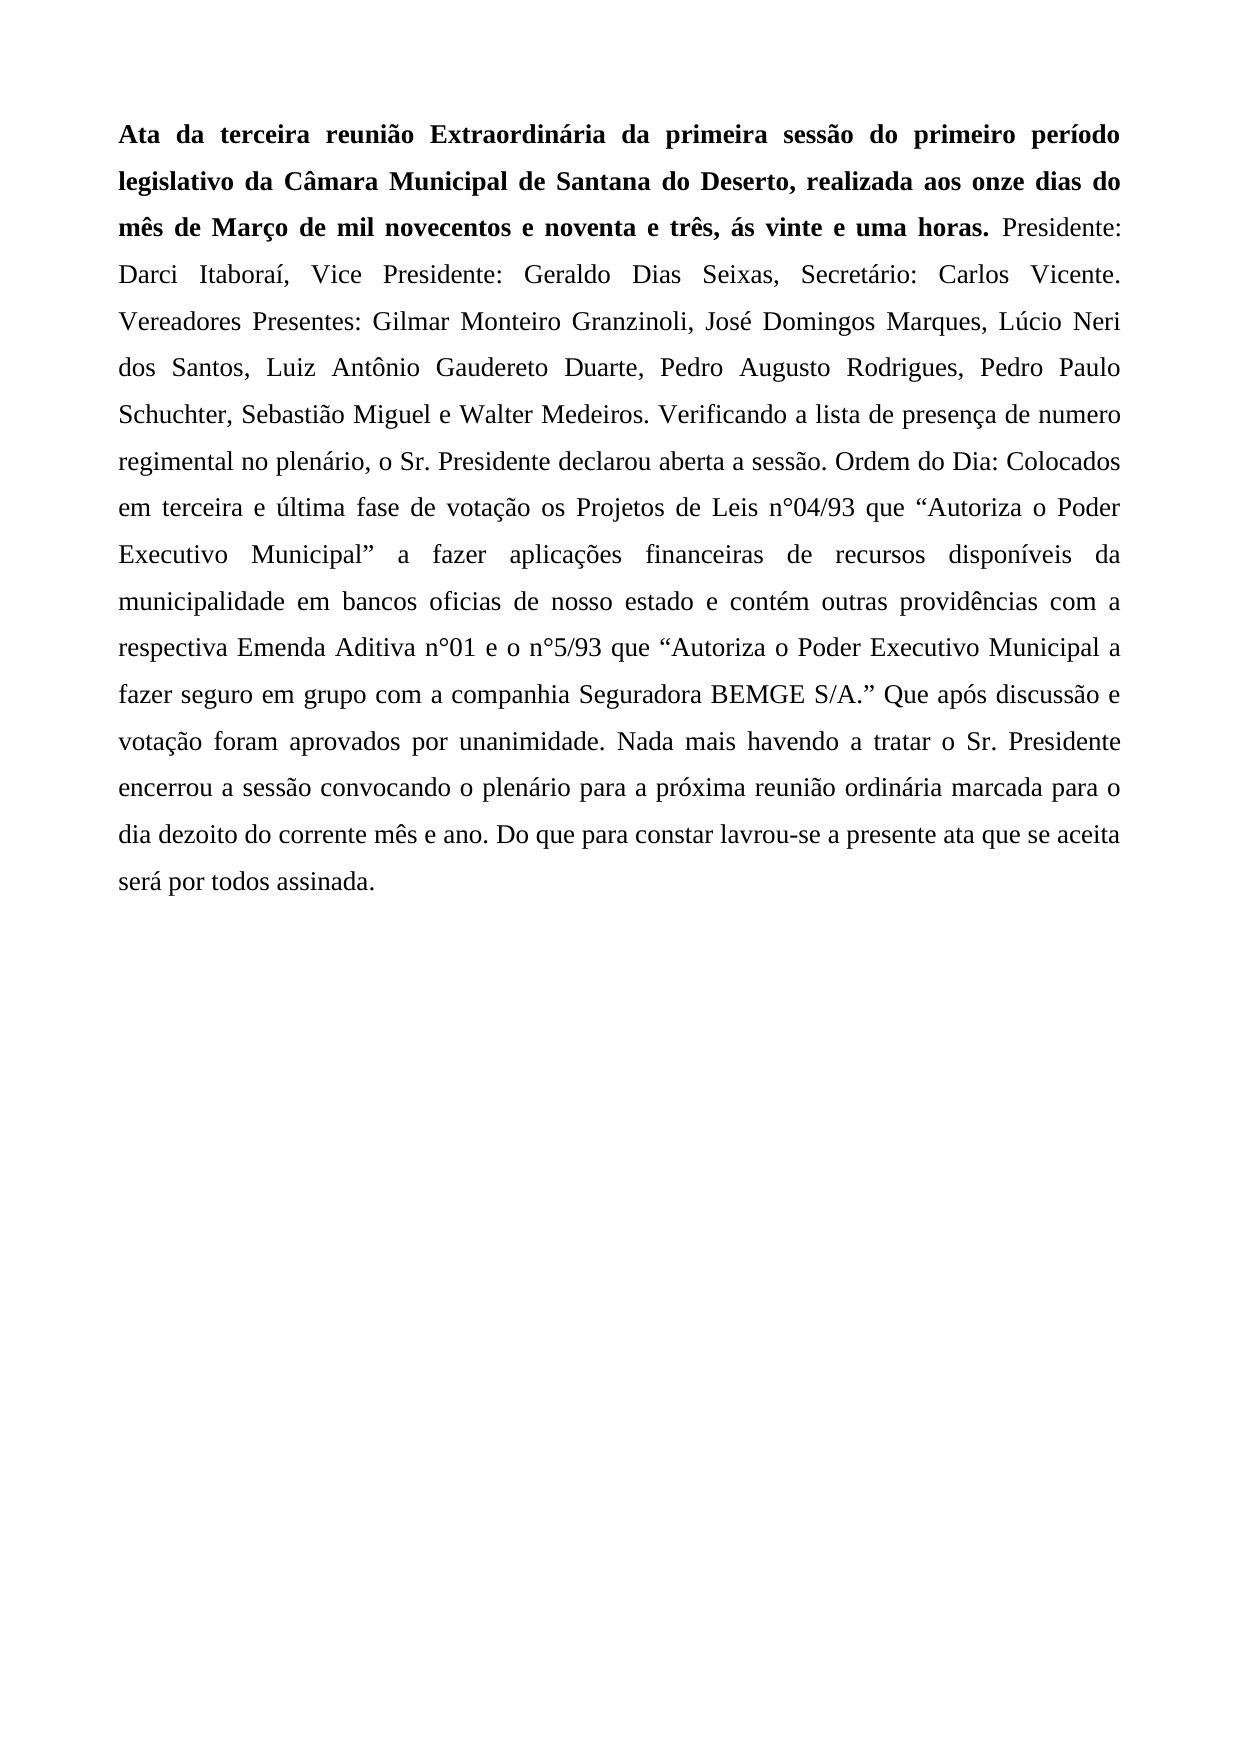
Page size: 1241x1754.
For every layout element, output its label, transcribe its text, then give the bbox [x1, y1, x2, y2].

text Ata da terceira reunião Extraordinária da primeira sessão do primeiro período legislativo da Câmara Municipal de Santana do Deserto, realizada aos onze dias do mês de Março de mil novecentos e noventa e três, ás vinte e uma horas. Presidente: Darci Itaboraí, Vice Presidente: Geraldo Dias Seixas, Secretário: Carlos Vicente. Vereadores Presentes: Gilmar Monteiro Granzinoli, José Domingos Marques, Lúcio Neri dos Santos, Luiz Antônio Gaudereto Duarte, Pedro Augusto Rodrigues, Pedro Paulo Schuchter, Sebastião Miguel e Walter Medeiros. Verificando a lista de presença de numero regimental no plenário, o Sr. Presidente declarou aberta a sessão. Ordem do Dia: Colocados em terceira e última fase de votação os Projetos de Leis n°04/93 que “Autoriza o Poder Executivo Municipal” a fazer aplicações financeiras de recursos disponíveis da municipalidade em bancos oficias de nosso estado e contém outras providências com a respectiva Emenda Aditiva n°01 e o n°5/93 que “Autoriza o Poder Executivo Municipal a fazer seguro em grupo com a companhia Seguradora BEMGE S/A.” Que após discussão e votação foram aprovados por unanimidade. Nada mais havendo a tratar o Sr. Presidente encerrou a sessão convocando o plenário para a próxima reunião ordinária marcada para o dia dezoito do corrente mês e ano. Do que para constar lavrou-se a presente ata que se aceita será por todos assinada. [118, 118, 1122, 896]
